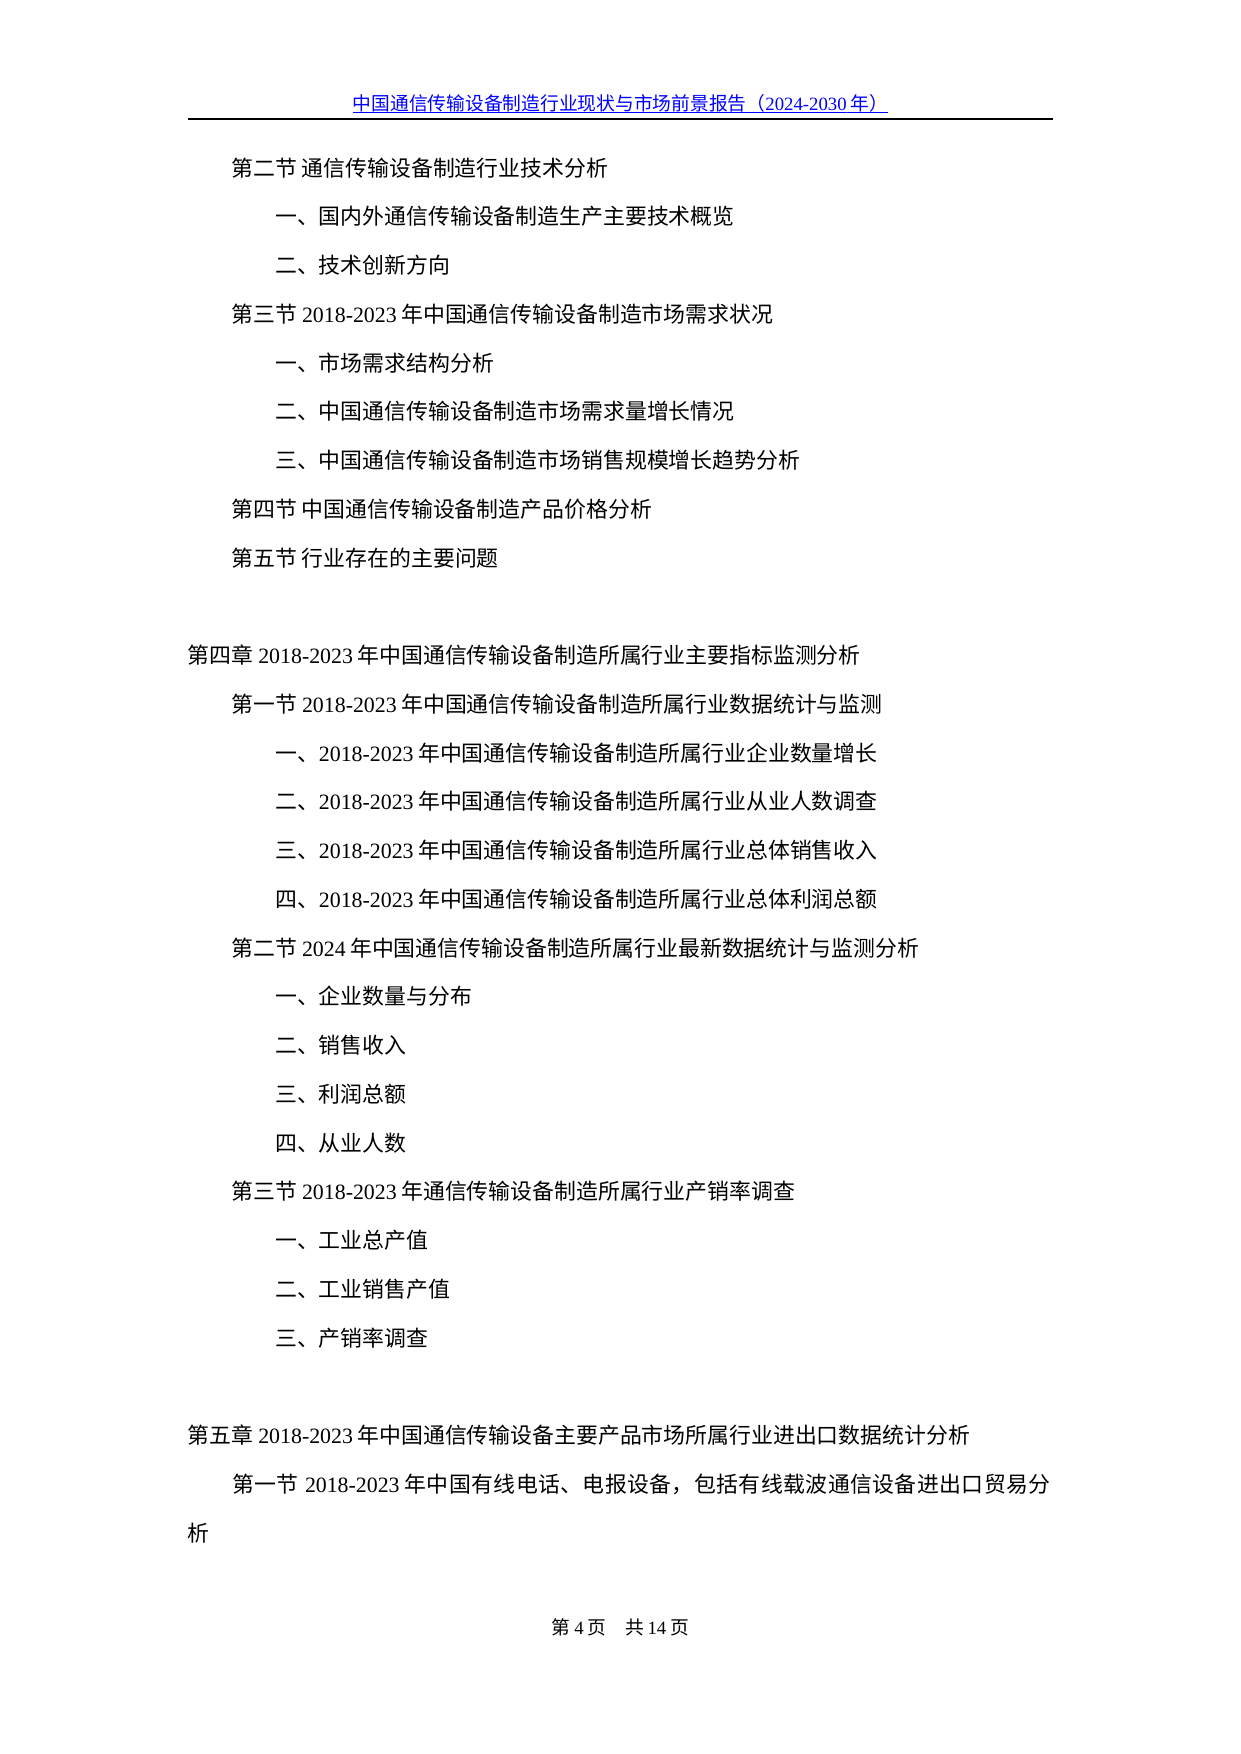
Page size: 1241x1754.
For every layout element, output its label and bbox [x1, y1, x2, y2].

text [187, 150, 1053, 1548]
